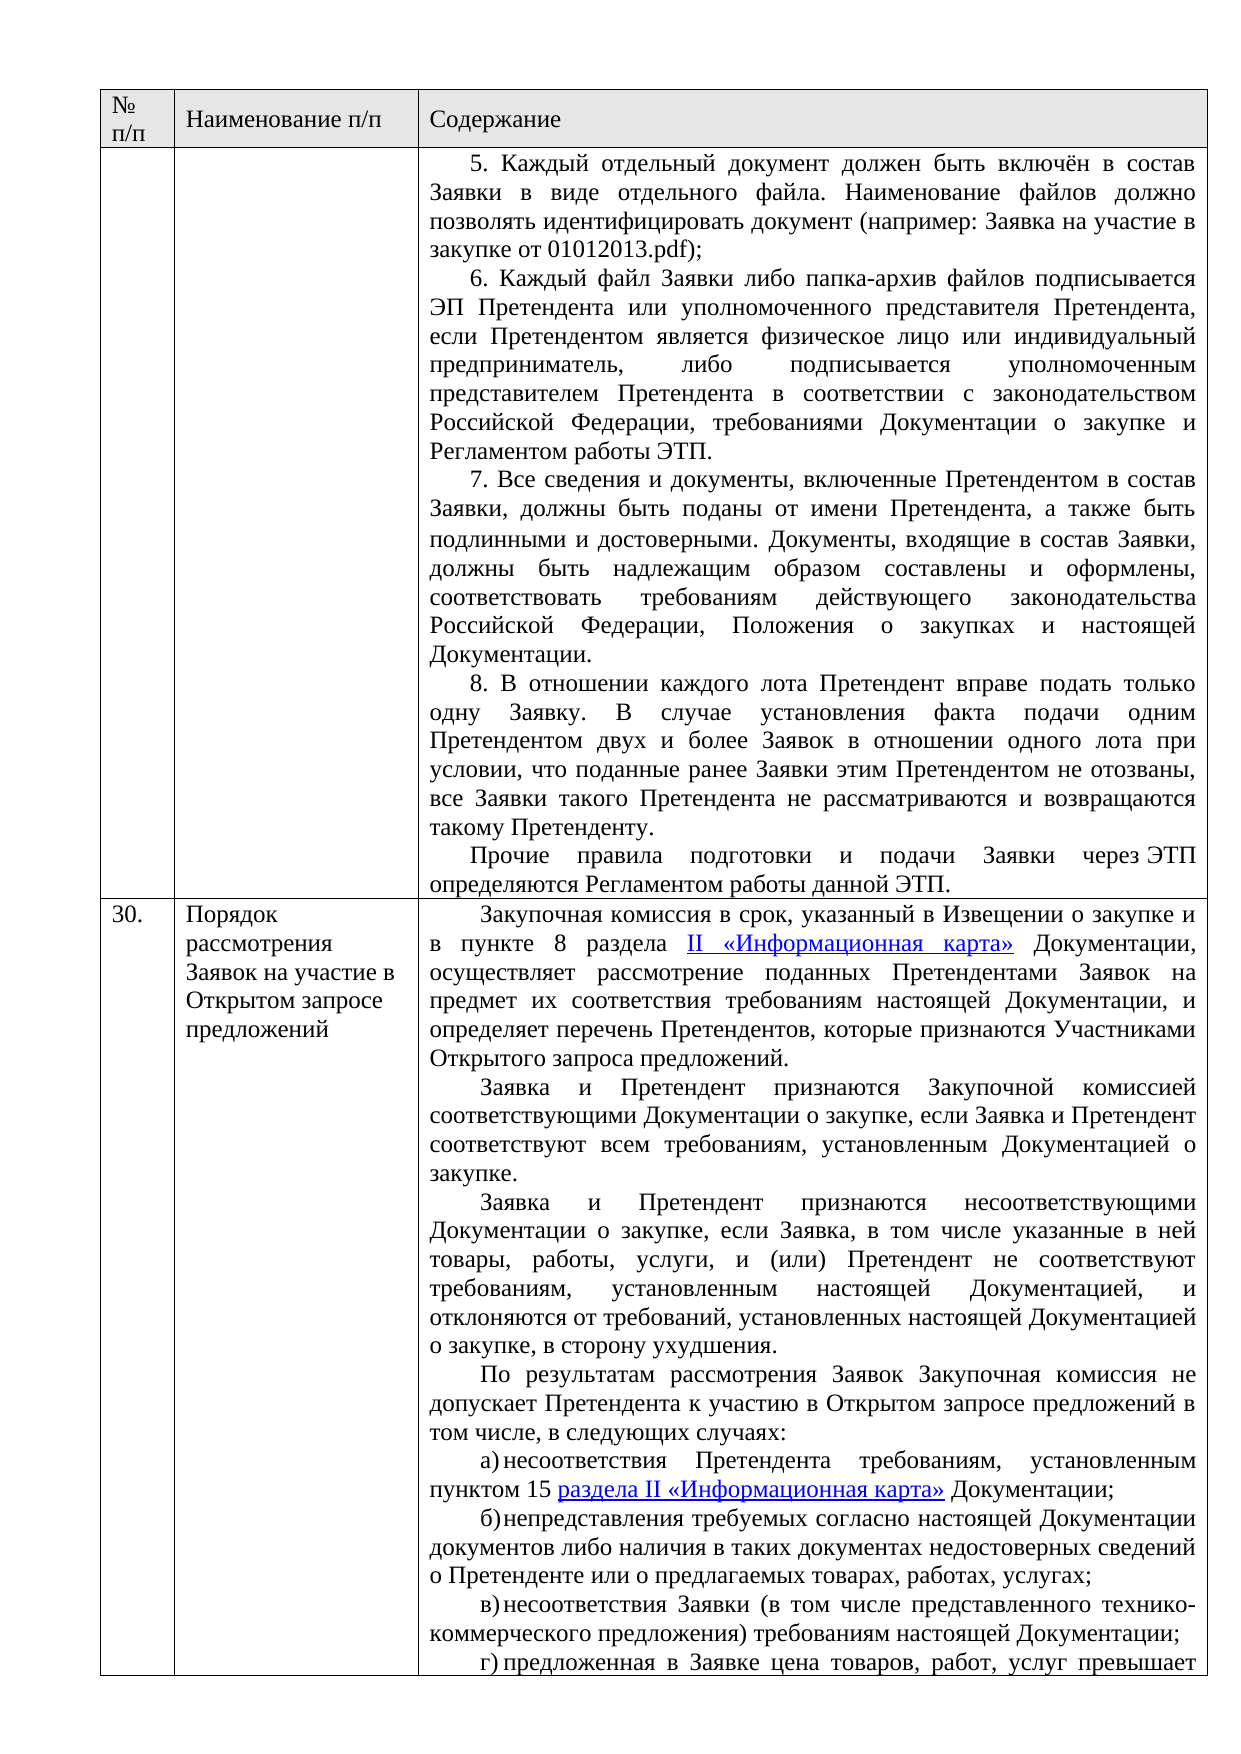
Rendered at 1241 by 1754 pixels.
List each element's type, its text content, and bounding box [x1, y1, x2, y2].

table_header Наименование п/п [175, 90, 418, 147]
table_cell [419, 148, 1207, 898]
table_cell [101, 899, 174, 1675]
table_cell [419, 899, 1207, 1675]
table_header Содержание [419, 90, 1207, 147]
table_header № п/п [101, 90, 174, 147]
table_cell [175, 148, 418, 898]
table_cell [101, 148, 174, 898]
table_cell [175, 899, 418, 1675]
